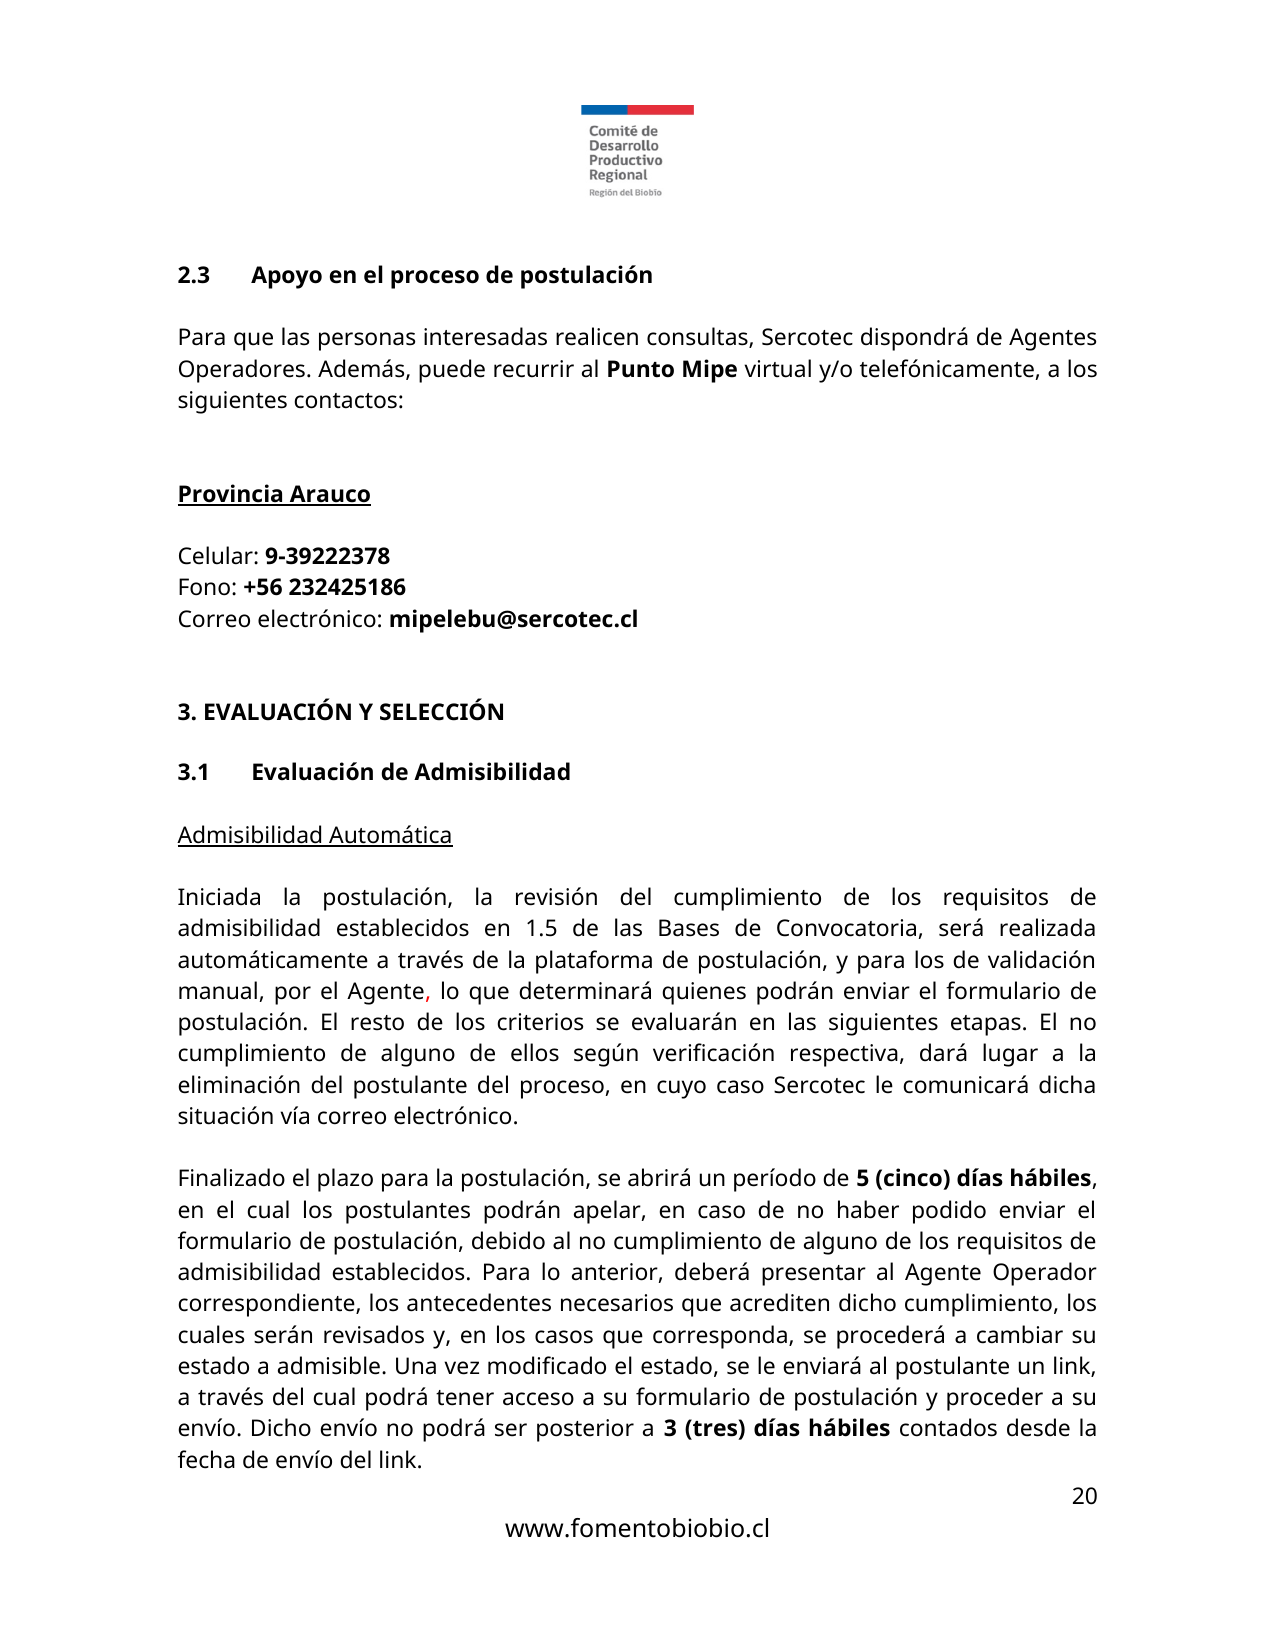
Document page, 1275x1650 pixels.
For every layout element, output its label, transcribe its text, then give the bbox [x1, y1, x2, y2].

text 2.3 Apoyo en el proceso de postulación [177, 259, 1098, 290]
text 3.1 Evaluación de Admisibilidad [177, 756, 1098, 787]
text Celular: 9-39222378 [177, 540, 1098, 571]
text Fono: +56 232425186 [177, 571, 1098, 603]
text 3. EVALUACIÓN Y SELECCIÓN [177, 696, 1098, 728]
text Finalizado el plazo para la postulación, se abrirá un período de 5 (cinco) días hábiles, en el cual los postulantes podrán apelar, en caso de no haber podido enviar el formulario de postulación, debido al no cumplimiento de alguno de los requisitos de admisibilidad establecidos. Para lo anterior, deberá presentar al Agente Operador correspondiente, los antecedentes necesarios que acrediten dicho cumplimiento, los cuales serán revisados y, en los casos que corresponda, se procederá a cambiar su estado a admisible. Una vez modificado el estado, se le enviará al postulante un link, a través del cual podrá tener acceso a su formulario de postulación y proceder a su envío. Dicho envío no podrá ser posterior a 3 (tres) días hábiles contados desde la fecha de envío del link. [177, 1162, 1098, 1475]
text Admisibilidad Automática [177, 818, 1098, 850]
text Correo electrónico: mipelebu@sercotec.cl [177, 603, 1098, 634]
text Provincia Arauco [177, 478, 1098, 509]
text Iniciada la postulación, la revisión del cumplimiento de los requisitos de admisibilidad establecidos en 1.5 de las Bases de Convocatoria, será realizada automáticamente a través de la plataforma de postulación, y para los de validación manual, por el Agente, lo que determinará quienes podrán enviar el formulario de postulación. El resto de los criterios se evaluarán en las siguientes etapas. El no cumplimiento de alguno de ellos según verificación respectiva, dará lugar a la eliminación del postulante del proceso, en cuyo caso Sercotec le comunicará dicha situación vía correo electrónico. [177, 881, 1098, 1131]
text Para que las personas interesadas realicen consultas, Sercotec dispondrá de Agentes Operadores. Además, puede recurrir al Punto Mipe virtual y/o telefónicamente, a los siguientes contactos: [177, 321, 1098, 415]
picture [581, 105, 694, 228]
